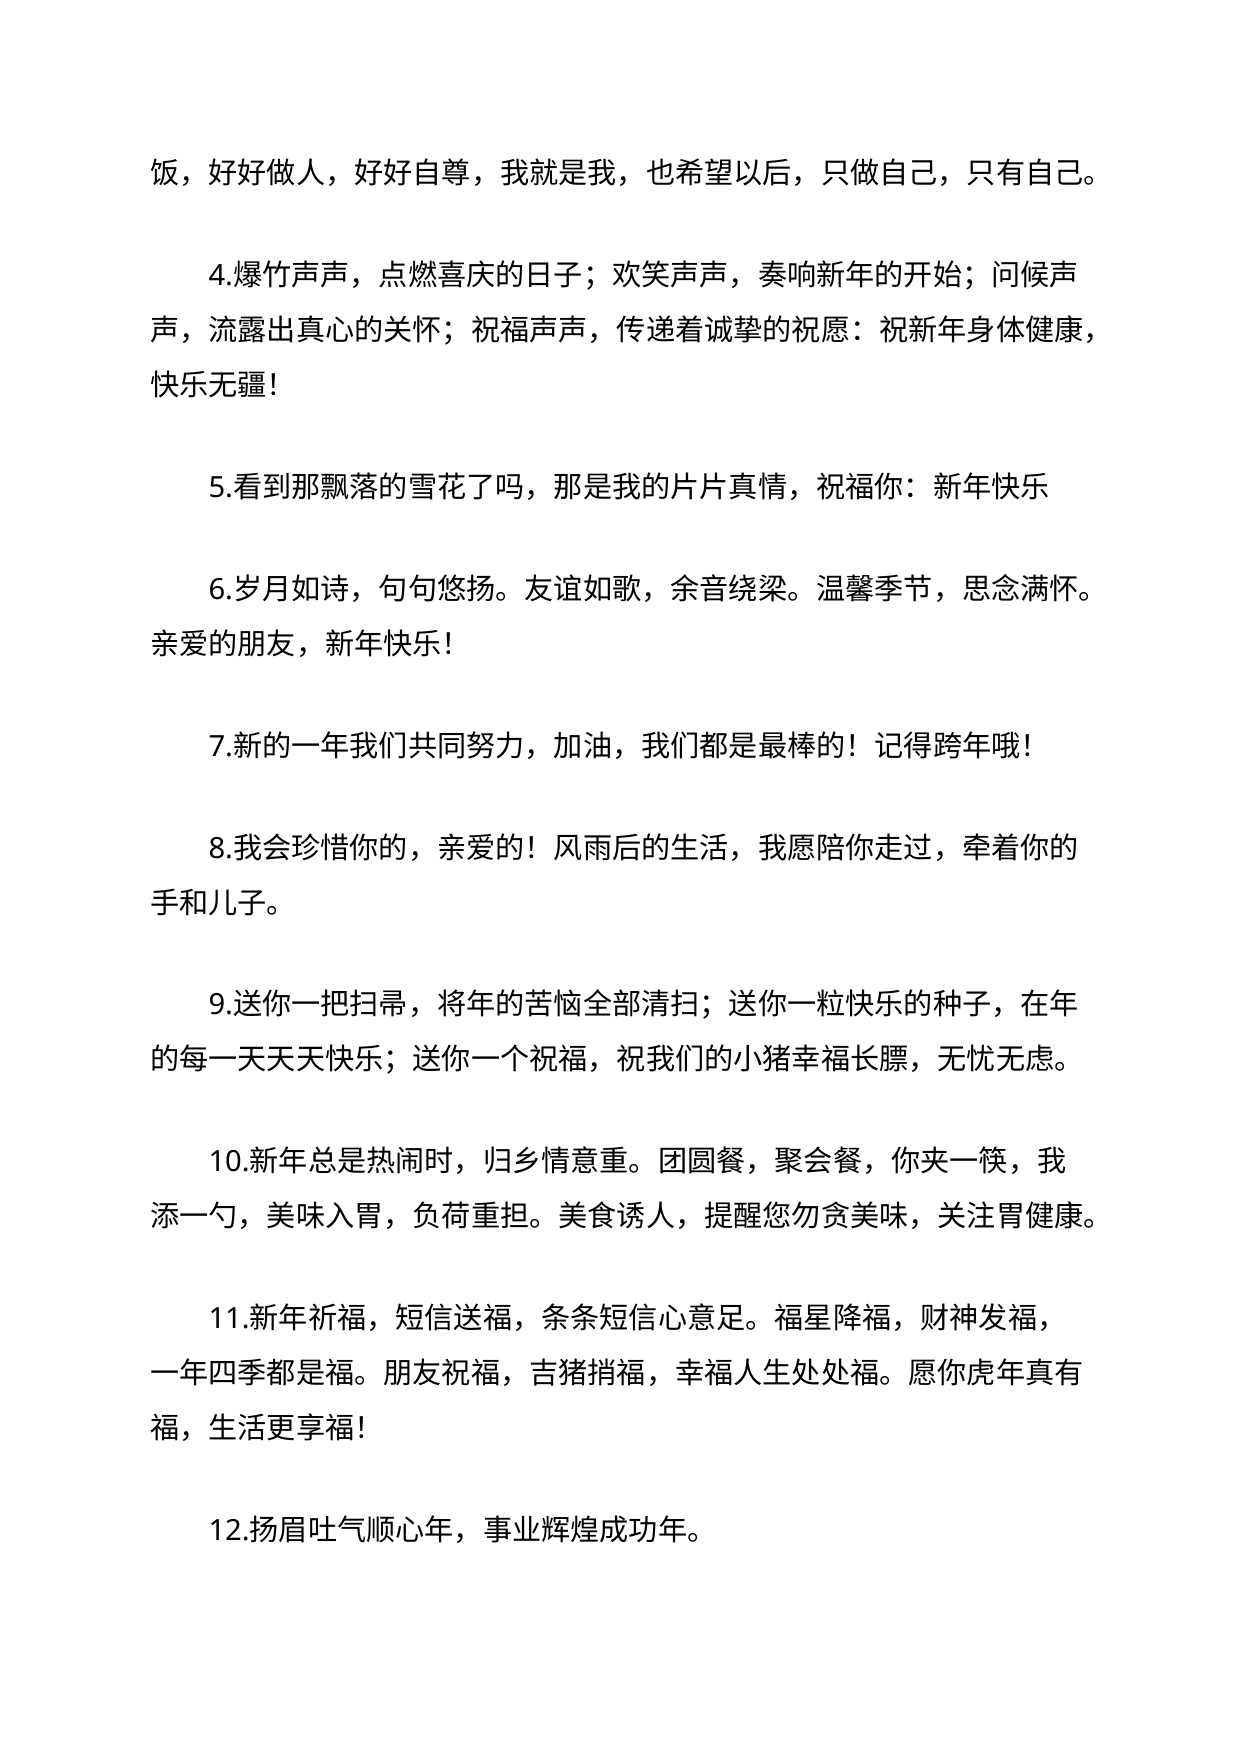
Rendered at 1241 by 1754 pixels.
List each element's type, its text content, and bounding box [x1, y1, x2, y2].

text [150, 150, 1090, 192]
text 8.我会珍惜你的，亲爱的！风雨后的生活，我愿陪你走过，牵着你的手和儿子。 [150, 824, 1090, 921]
text 5.看到那飘落的雪花了吗，那是我的片片真情，祝福你：新年快乐 [150, 463, 1090, 506]
text 7.新的一年我们共同努力，加油，我们都是最棒的！记得跨年哦！ [150, 722, 1090, 764]
text 12.扬眉吐气顺心年，事业辉煌成功年。 [150, 1506, 1090, 1548]
text 4.爆竹声声，点燃喜庆的日子；欢笑声声，奏响新年的开始；问候声声，流露出真心的关怀；祝福声声，传递着诚挚的祝愿：祝新年身体健康，快乐无疆！ [150, 252, 1090, 404]
text 6.岁月如诗，句句悠扬。友谊如歌，余音绕梁。温馨季节，思念满怀。亲爱的朋友，新年快乐！ [150, 565, 1090, 663]
text 11.新年祈福，短信送福，条条短信心意足。福星降福，财神发福，一年四季都是福。朋友祝福，吉猪捎福，幸福人生处处福。愿你虎年真有福，生活更享福！ [150, 1294, 1090, 1447]
text 10.新年总是热闹时，归乡情意重。团圆餐，聚会餐，你夹一筷，我添一勺，美味入胃，负荷重担。美食诱人，提醒您勿贪美味，关注胃健康。 [150, 1138, 1090, 1235]
text 9.送你一把扫帚，将年的苦恼全部清扫；送你一粒快乐的种子，在年的每一天天天快乐；送你一个祝福，祝我们的小猪幸福长膘，无忧无虑。 [150, 981, 1090, 1078]
